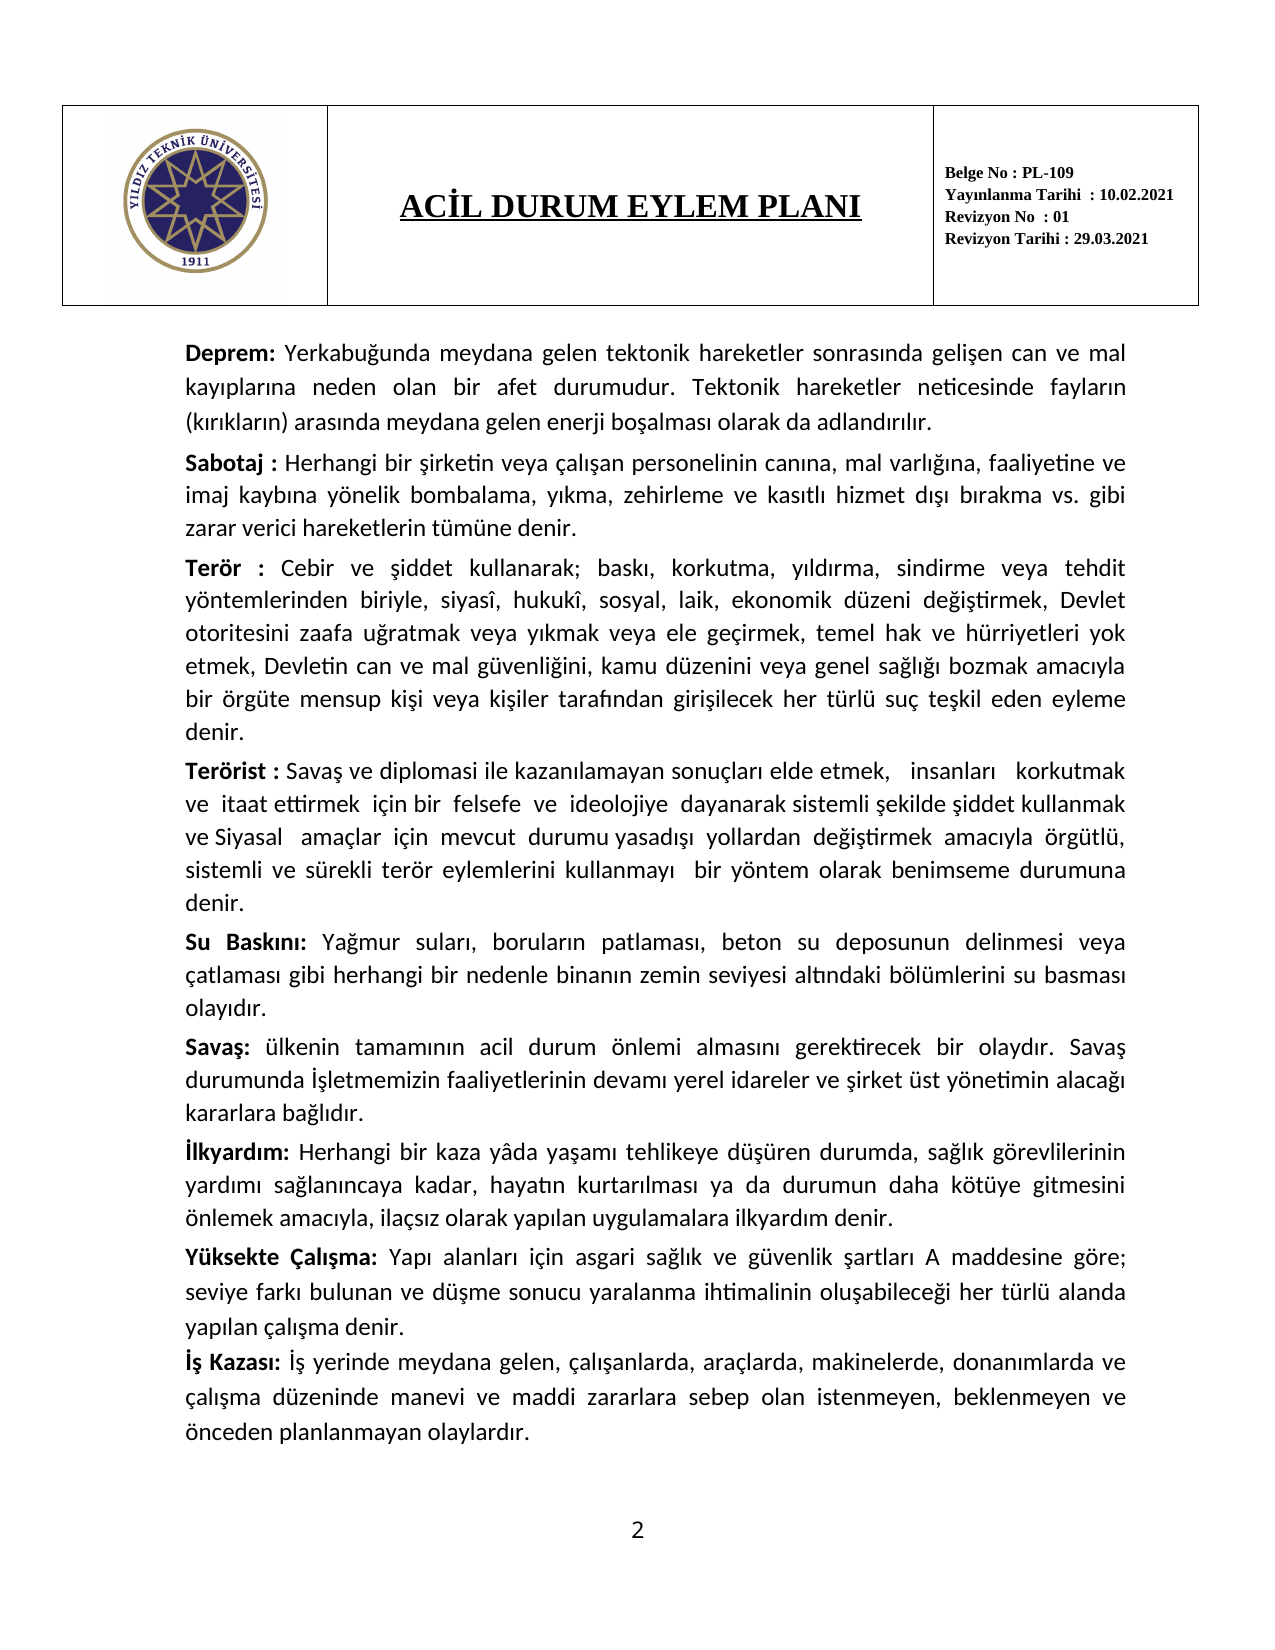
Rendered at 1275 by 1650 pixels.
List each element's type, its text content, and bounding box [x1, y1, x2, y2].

text Sabotaj : Herhangi bir şirketin veya çalışan personelinin canına, mal varlığına, faaliyetine ve imaj kaybına yönelik bombalama, yıkma, zehirleme ve kasıtlı hizmet dışı bırakma vs. gibi zarar verici hareketlerin tümüne denir. [185, 447, 1127, 543]
text Savaş: ülkenin tamamının acil durum önlemi almasını gerektirecek bir olaydır. Savaş durumunda İşletmemizin faaliyetlerinin devamı yerel idareler ve şirket üst yönetimin alacağı kararlara bağlıdır. [185, 1031, 1127, 1128]
text İlkyardım: Herhangi bir kaza yâda yaşamı tehlikeye düşüren durumda, sağlık görevlilerinin yardımı sağlanıncaya kadar, hayatın kurtarılması ya da durumun daha kötüye gitmesini önlemek amacıyla, ilaçsız olarak yapılan uygulamalara ilkyardım denir. [185, 1200, 1127, 1233]
text Deprem: Yerkabuğunda meydana gelen tektonik hareketler sonrasında gelişen can ve mal kayıplarına neden olan bir afet durumudur. Tektonik hareketler neticesinde fayların (kırıkların) arasında meydana gelen enerji boşalması olarak da adlandırılır. [185, 337, 1127, 436]
text İlkyardım: Herhangi bir kaza yâda yaşamı tehlikeye düşüren durumda, sağlık görevlilerinin yardımı sağlanıncaya kadar, hayatın kurtarılması ya da durumun daha kötüye gitmesini önlemek amacıyla, ilaçsız olarak yapılan uygulamalara ilkyardım denir. [185, 1136, 1127, 1169]
text Su Baskını: Yağmur suları, boruların patlaması, beton su deposunun delinmesi veya çatlaması gibi herhangi bir nedenle binanın zemin seviyesi altındaki bölümlerini su basması olayıdır. [185, 926, 1127, 1023]
text Terör : Cebir ve şiddet kullanarak; baskı, korkutma, yıldırma, sindirme veya tehdit yöntemlerinden biriyle, siyasî, hukukî, sosyal, laik, ekonomik düzeni değiştirmek, Devlet otoritesini zaafa uğratmak veya yıkmak veya ele geçirmek, temel hak ve hürriyetleri yok etmek, Devletin can ve mal güvenliğini, kamu düzenini veya genel sağlığı bozmak amacıyla bir örgüte mensup kişi veya kişiler tarafından girişilecek her türlü suç teşkil eden eyleme denir. [185, 552, 1127, 747]
list İş Kazası: İş yerinde meydana gelen, çalışanlarda, araçlarda, makinelerde, donanımlarda ve çalışma düzeninde manevi ve maddi zararlara sebep olan istenmeyen, beklenmeyen ve önceden planlanmayan olaylardır. [185, 1346, 1127, 1447]
picture [101, 106, 289, 305]
text Terörist : Savaş ve diplomasi ile kazanılamayan sonuçları elde etmek, insanları korkutmak ve itaat ettirmek için bir felsefe ve ideolojiye dayanarak sistemli şekilde şiddet kullanmak ve Siyasal amaçlar için mevcut durumu yasadışı yollardan değiştirmek amacıyla örgütlü, sistemli ve sürekli terör eylemlerini kullanmayı bir yöntem olarak benimseme durumuna denir. [185, 755, 1127, 918]
list Yüksekte Çalışma: Yapı alanları için asgari sağlık ve güvenlik şartları A maddesine göre; seviye farkı bulunan ve düşme sonucu yaralanma ihtimalinin oluşabileceği her türlü alanda yapılan çalışma denir. [185, 1241, 1127, 1342]
